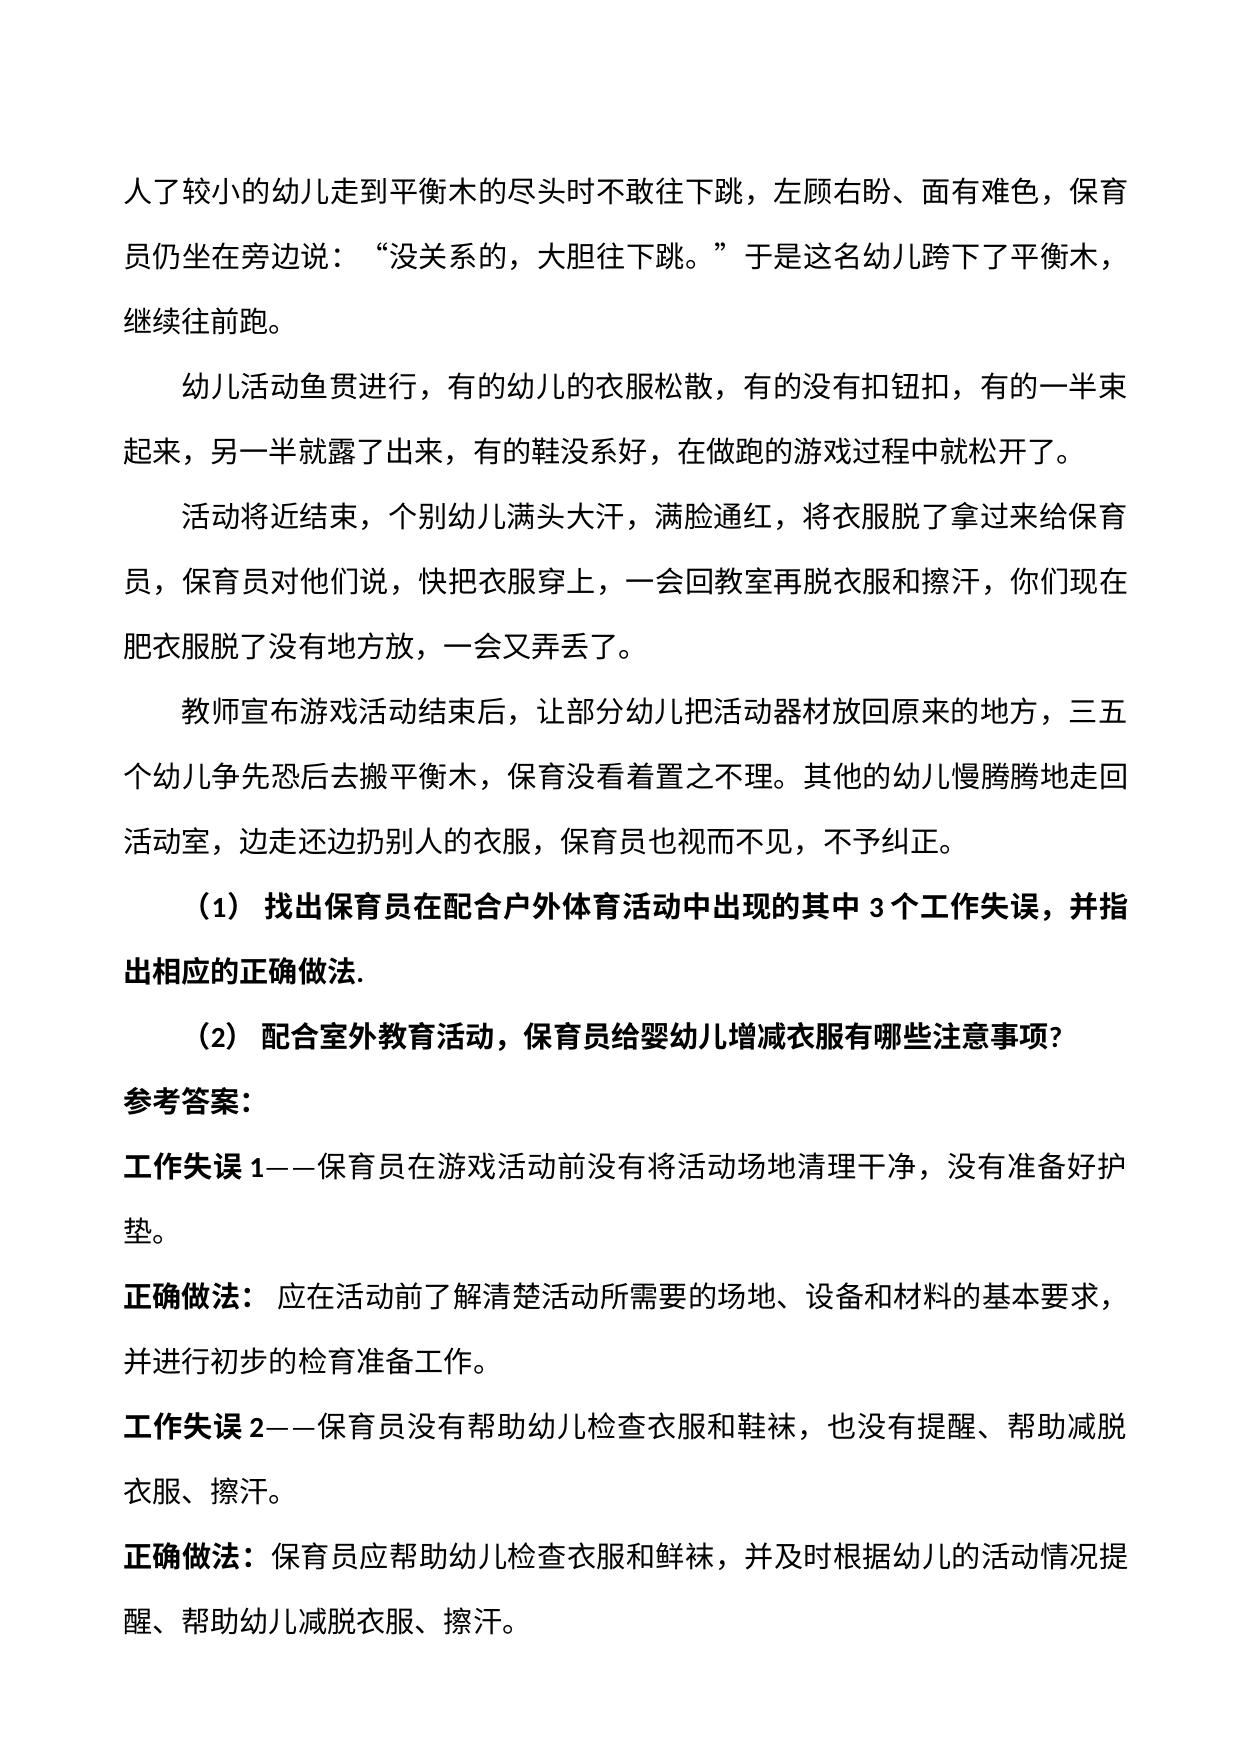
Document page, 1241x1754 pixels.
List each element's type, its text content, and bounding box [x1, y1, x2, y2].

text 工作失误2——保育员没有帮助幼儿检查衣服和鞋袜，也没有提醒、帮助减脱衣服、擦汗。 [123, 1393, 1129, 1523]
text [123, 158, 1129, 353]
text 教师宣布游戏活动结束后，让部分幼儿把活动器材放回原来的地方，三五个幼儿争先恐后去搬平衡木，保育没看着置之不理。其他的幼儿慢腾腾地走回活动室，边走还边扔别人的衣服，保育员也视而不见，不予纠正。 [123, 678, 1129, 873]
text 活动将近结束，个别幼儿满头大汗，满脸通红，将衣服脱了拿过来给保育员，保育员对他们说，快把衣服穿上，一会回教室再脱衣服和擦汗，你们现在肥衣服脱了没有地方放，一会又弄丢了。 [123, 483, 1129, 678]
text 参考答案： [123, 1068, 1129, 1133]
text 正确做法： 应在活动前了解清楚活动所需要的场地、设备和材料的基本要求，并进行初步的检育准备工作。 [123, 1263, 1129, 1393]
text 幼儿活动鱼贯进行，有的幼儿的衣服松散，有的没有扣钮扣，有的一半束起来，另一半就露了出来，有的鞋没系好，在做跑的游戏过程中就松开了。 [123, 353, 1129, 483]
text （1） 找出保育员在配合户外体育活动中出现的其中3个工作失误，并指出相应的正确做法. [123, 873, 1129, 1003]
text （2） 配合室外教育活动，保育员给婴幼儿增减衣服有哪些注意事项? [123, 1003, 1129, 1068]
text 正确做法：保育员应帮助幼儿检查衣服和鲜袜，并及时根据幼儿的活动情况提醒、帮助幼儿减脱衣服、擦汗。 [123, 1523, 1129, 1653]
text 工作失误1——保育员在游戏活动前没有将活动场地清理干净，没有准备好护垫。 [123, 1133, 1129, 1263]
